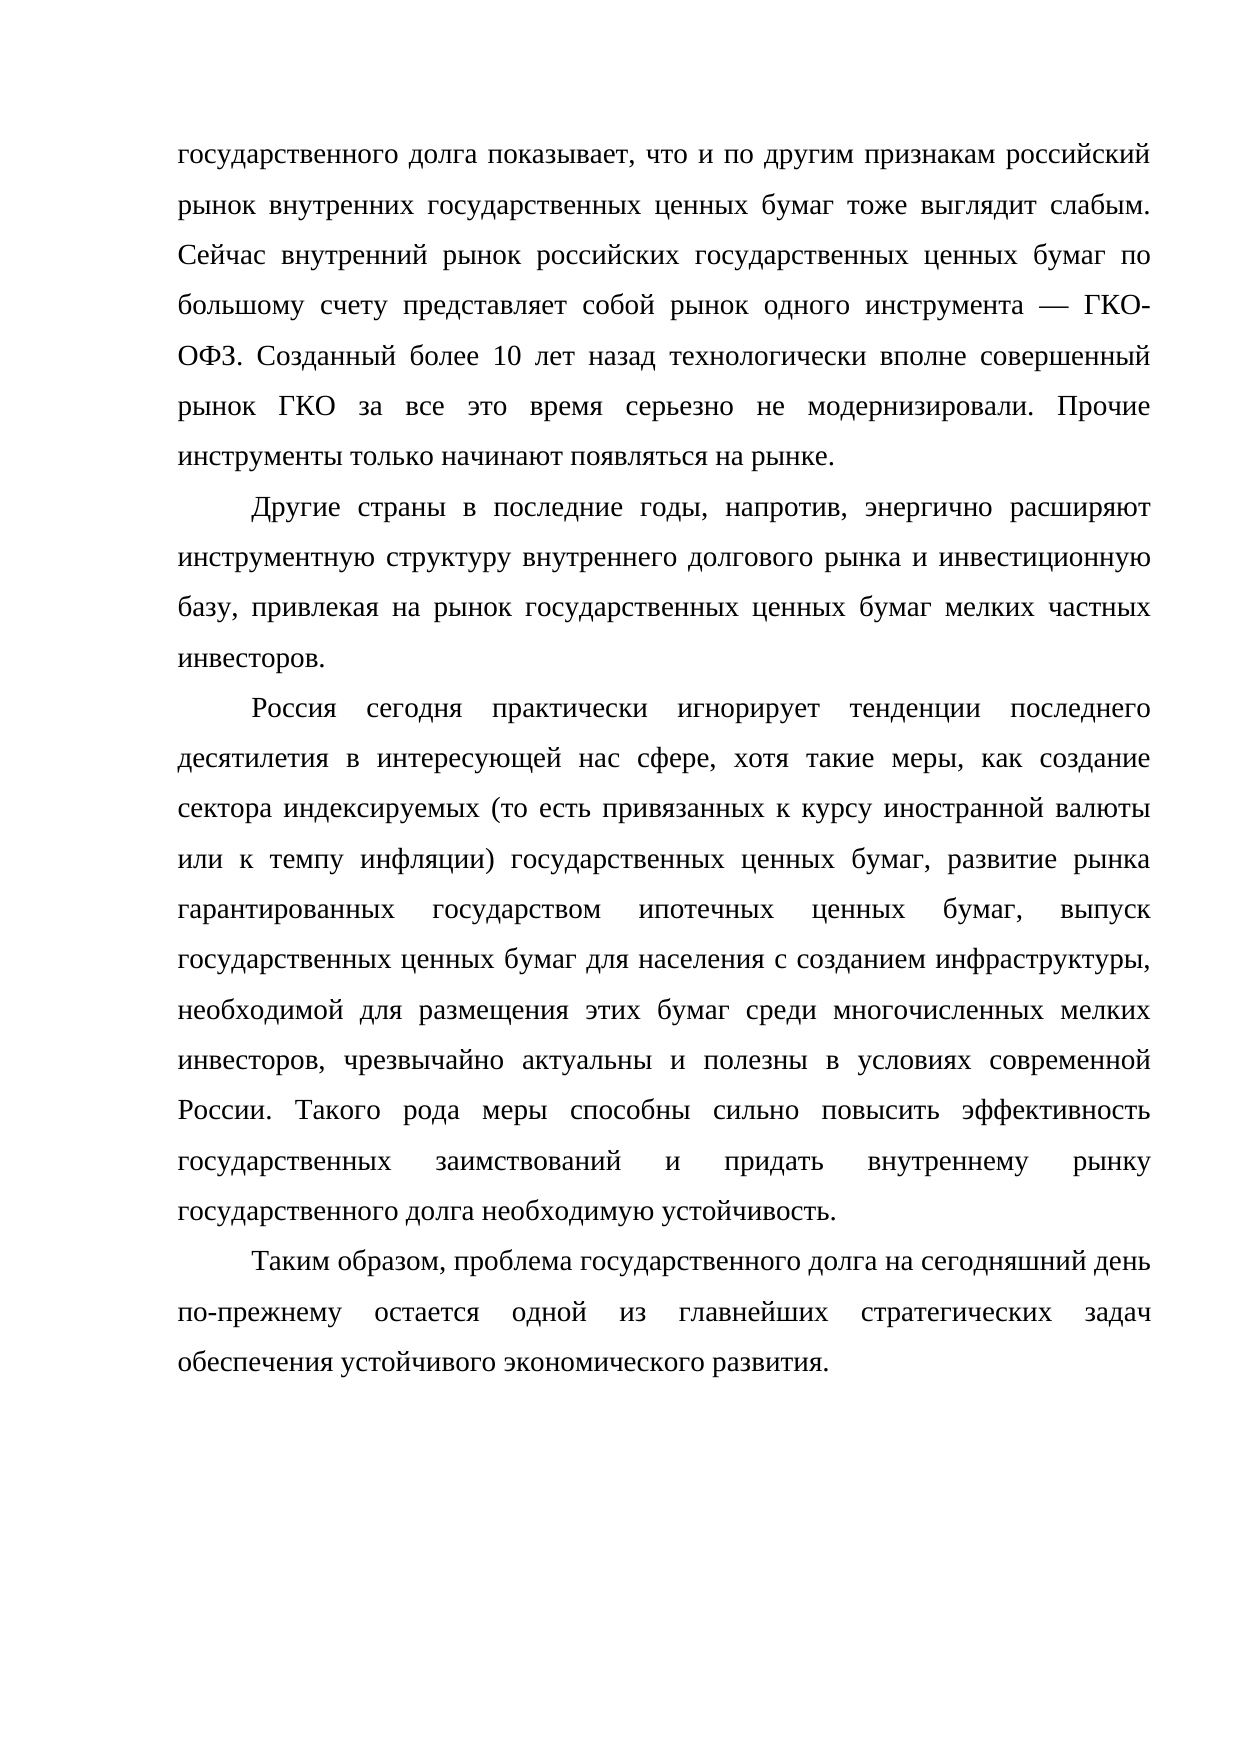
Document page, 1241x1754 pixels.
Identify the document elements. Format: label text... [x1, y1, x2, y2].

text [177, 137, 1152, 472]
text Таким образом, проблема государственного долга на сегодняшний день по-прежнему остается одной из главнейших стратегических задач обеспечения устойчивого экономического развития. [177, 1243, 1152, 1378]
text Другие страны в последние годы, напротив, энергично расширяют инструментную структуру внутреннего долгового рынка и инвестиционную базу, привлекая на рынок государственных ценных бумаг мелких частных инвесторов. [177, 489, 1152, 673]
text Россия сегодня практически игнорирует тенденции последнего десятилетия в интересующей нас сфере, хотя такие меры, как создание сектора индексируемых (то есть привязанных к курсу иностранной валюты или к темпу инфляции) государственных ценных бумаг, развитие рынка гарантированных государством ипотечных ценных бумаг, выпуск государственных ценных бумаг для населения с созданием инфраструктуры, необходимой для размещения этих бумаг среди многочисленных мелких инвесторов, чрезвычайно актуальны и полезны в условиях современной России. Такого рода меры способны сильно повысить эффективность государственных заимствований и придать внутреннему рынку государственного долга необходимую устойчивость. [177, 690, 1152, 1227]
